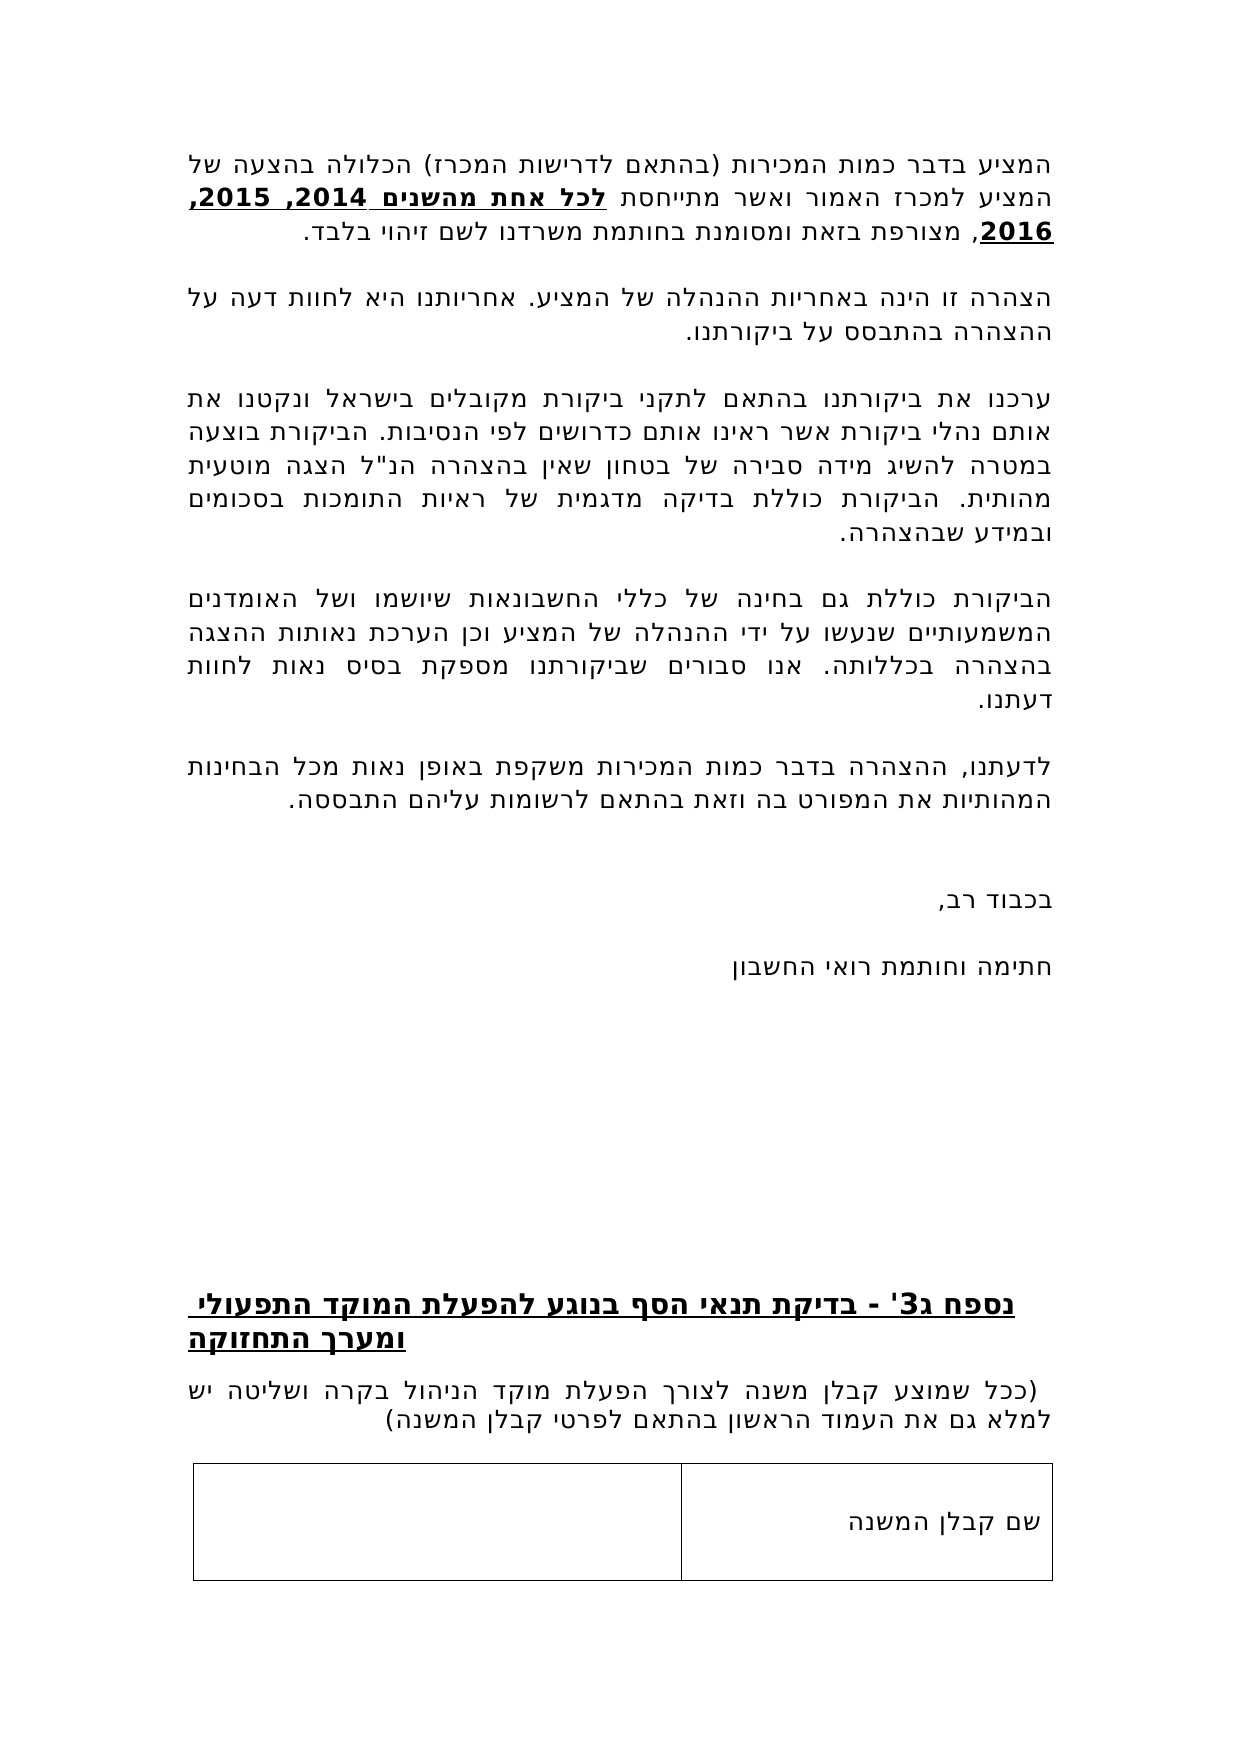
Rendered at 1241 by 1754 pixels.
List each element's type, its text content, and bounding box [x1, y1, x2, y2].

subtitle נספח ג3' - בדיקת תנאי הסף בנוגע להפעלת המוקד התפעולי ומערך התחזוקה [187, 1287, 1058, 1355]
text לדעתנו, ההצהרה בדבר כמות המכירות משקפת באופן נאות מכל הבחינות המהותיות את המפורט בה וזאת בהתאם לרשומות עליהם התבססה. [187, 752, 1053, 814]
text בכבוד רב, [187, 885, 1053, 914]
text הצהרה זו הינה באחריות ההנהלה של המציע. אחריותנו היא לחוות דעה על ההצהרה בהתבסס על ביקורתנו. [187, 284, 1053, 346]
text (ככל שמוצע קבלן משנה לצורך הפעלת מוקד הניהול בקרה ושליטה יש למלא גם את העמוד הראשון בהתאם לפרטי קבלן המשנה) [187, 1376, 1053, 1434]
text הביקורת כוללת גם בחינה של כללי החשבונאות שיושמו ושל האומדנים המשמעותיים שנעשו על ידי ההנהלה של המציע וכן הערכת נאותות ההצגה בהצהרה בכללותה. אנו סבורים שביקורתנו מספקת בסיס נאות לחוות דעתנו. [187, 584, 1053, 714]
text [187, 150, 1053, 246]
text חתימה וחותמת רואי החשבון [187, 952, 1053, 981]
text ערכנו את ביקורתנו בהתאם לתקני ביקורת מקובלים בישראל ונקטנו את אותם נהלי ביקורת אשר ראינו אותם כדרושים לפי הנסיבות. הביקורת בוצעה במטרה להשיג מידה סבירה של בטחון שאין בהצהרה הנ"ל הצגה מוטעית מהותית. הביקורת כוללת בדיקה מדגמית של ראיות התומכות בסכומים ובמידע שבהצהרה. [187, 384, 1053, 547]
table_header שם קבלן המשנה [682, 1464, 1052, 1580]
table_header [194, 1464, 681, 1580]
